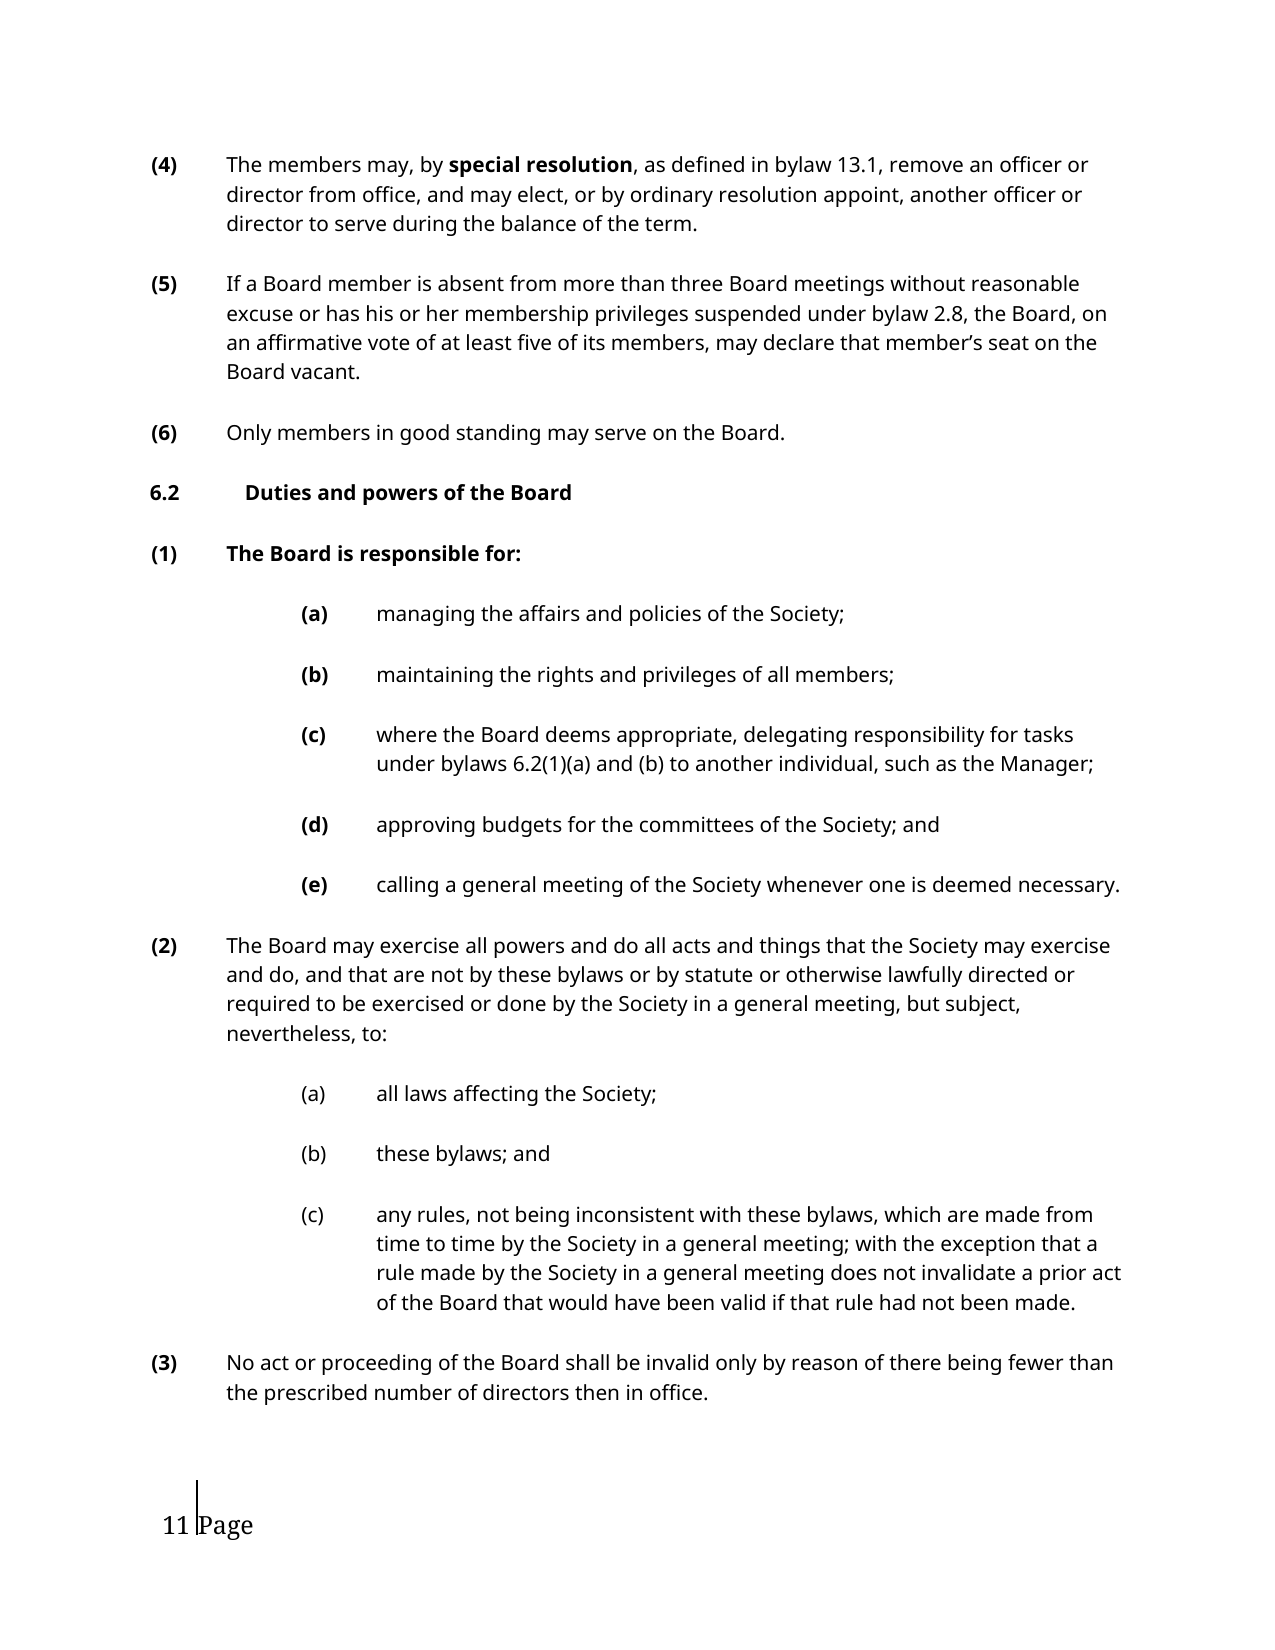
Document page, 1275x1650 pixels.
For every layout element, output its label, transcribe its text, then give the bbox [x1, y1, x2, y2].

list calling a general meeting of the Society whenever one is deemed necessary. [301, 870, 1126, 899]
list approving budgets for the committees of the Society; and [301, 810, 1126, 838]
list managing the affairs and policies of the Society; [301, 599, 1126, 628]
list maintaining the rights and privileges of all members; [301, 660, 1126, 688]
list all laws affecting the Society; [301, 1079, 1126, 1107]
text 6.2 Duties and powers of the Board [149, 478, 1126, 506]
list No act or proceeding of the Board shall be invalid only by reason of there being fewer than the prescribed number of directors then in office. [151, 1348, 1126, 1406]
list these bylaws; and [301, 1139, 1126, 1168]
list If a Board member is absent from more than three Board meetings without reasonable excuse or has his or her membership privileges suspended under bylaw 2.8, the Board, on an affirmative vote of at least five of its members, may declare that member’s seat on the Board vacant. [151, 269, 1126, 386]
list where the Board deems appropriate, delegating responsibility for tasks under bylaws 6.2(1)(a) and (b) to another individual, such as the Manager; [301, 720, 1126, 778]
list The Board may exercise all powers and do all acts and things that the Society may exercise and do, and that are not by these bylaws or by statute or otherwise lawfully directed or required to be exercised or done by the Society in a general meeting, but subject, nevertheless, to: [151, 931, 1126, 1047]
list any rules, not being inconsistent with these bylaws, which are made from time to time by the Society in a general meeting; with the exception that a rule made by the Society in a general meeting does not invalidate a prior act of the Board that would have been valid if that rule had not been made. [301, 1200, 1126, 1316]
list The Board is responsible for: [151, 539, 1126, 567]
list Only members in good standing may serve on the Board. [151, 418, 1126, 446]
list The members may, by special resolution, as defined in bylaw 13.1, remove an officer or director from office, and may elect, or by ordinary resolution appoint, another officer or director to serve during the balance of the term. [151, 150, 1126, 237]
